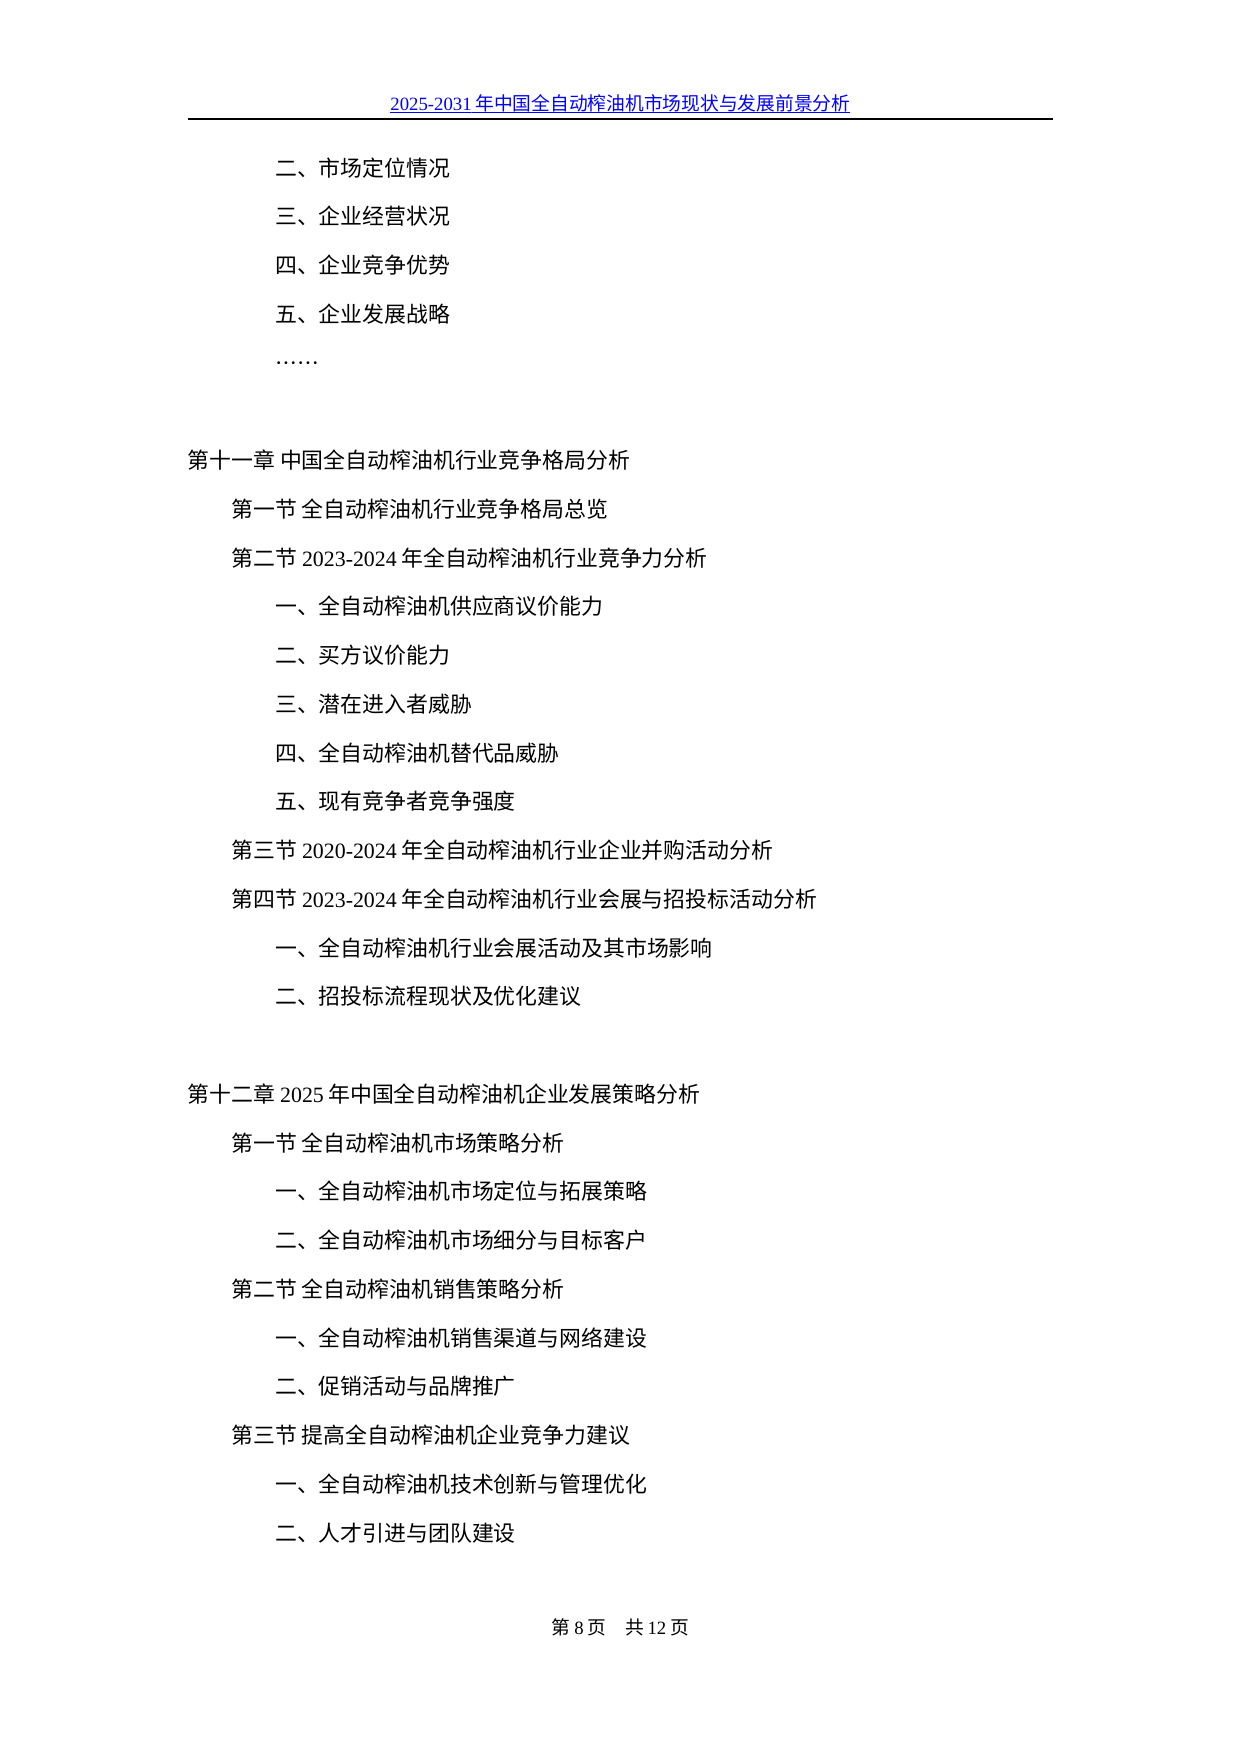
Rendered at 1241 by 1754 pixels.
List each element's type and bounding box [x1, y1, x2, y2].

text [187, 150, 1053, 1548]
